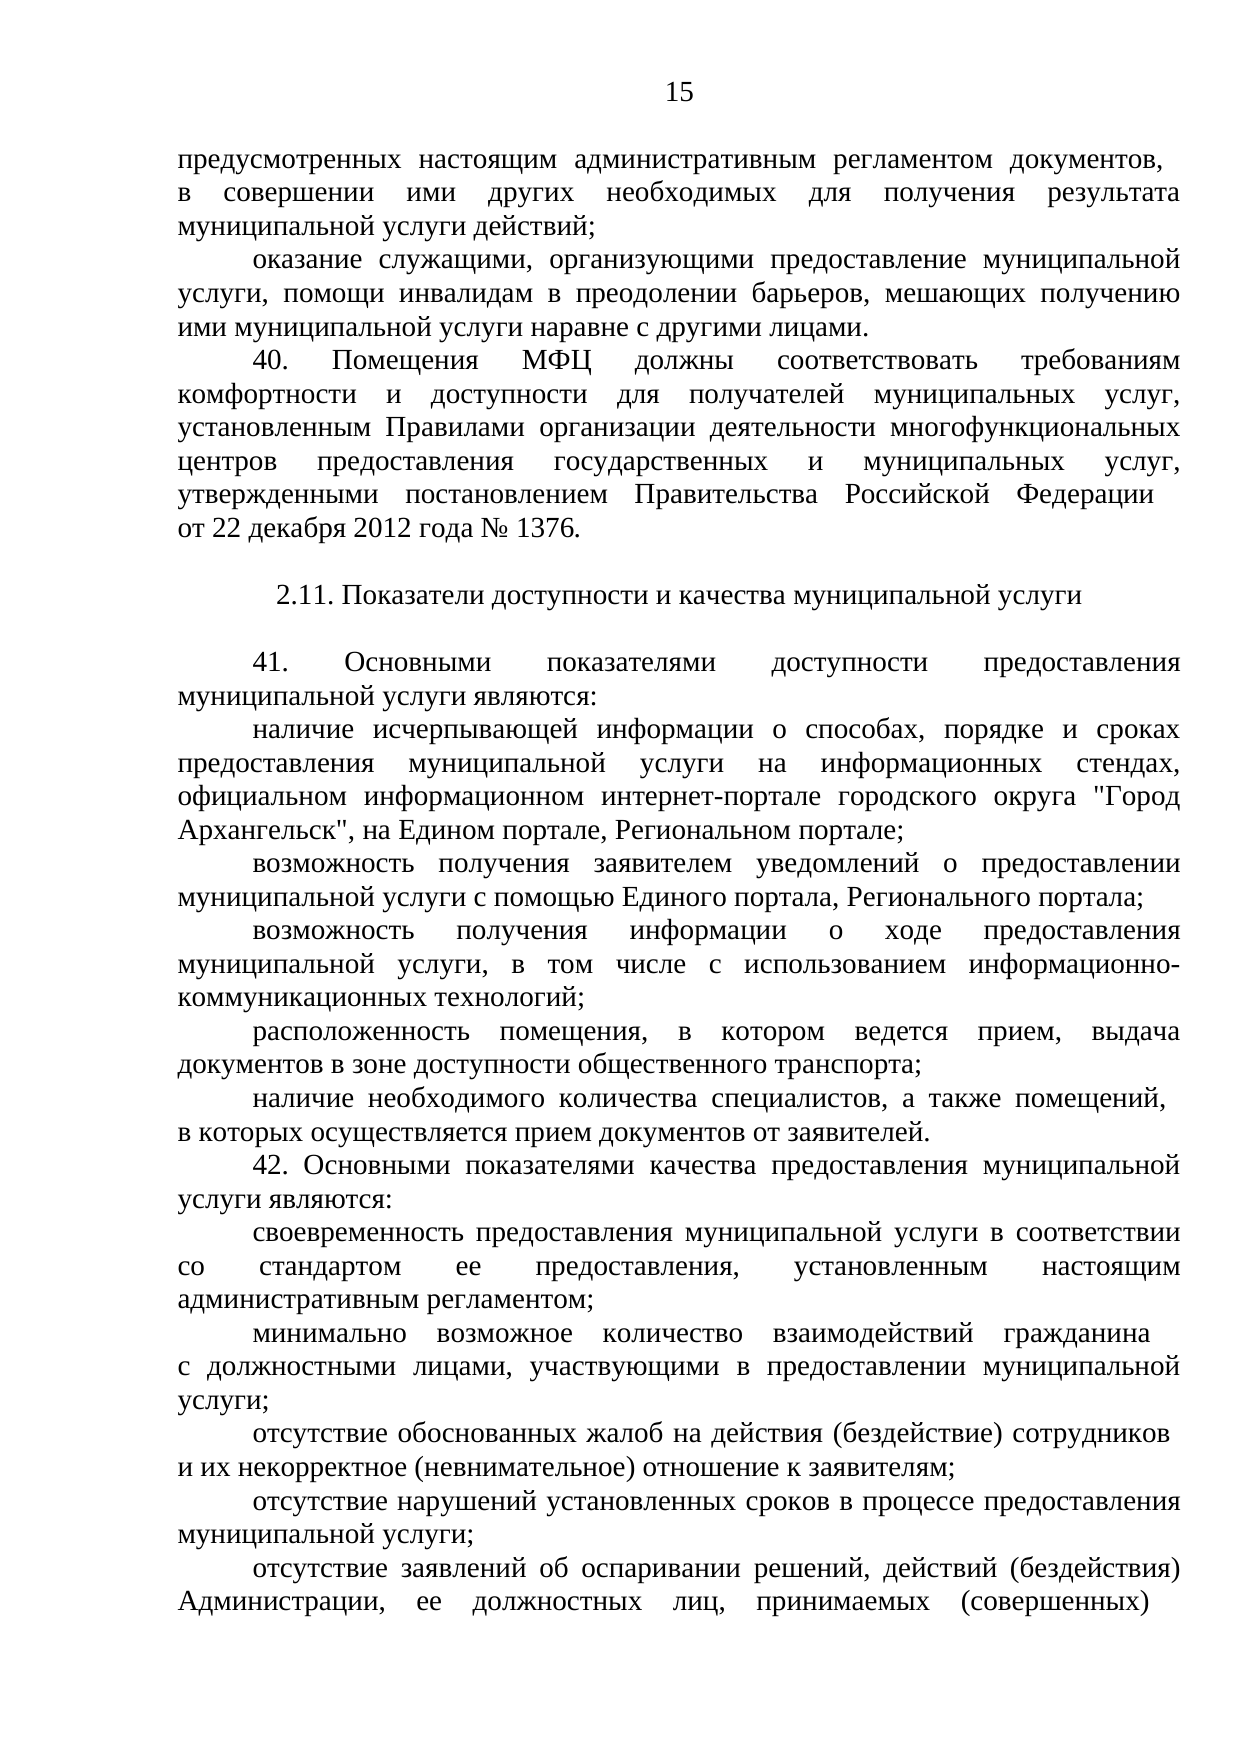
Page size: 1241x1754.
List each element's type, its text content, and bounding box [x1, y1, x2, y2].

text наличие необходимого количества специалистов, а также помещений, в которых осуществляется прием документов от заявителей. [177, 1080, 1181, 1147]
text своевременность предоставления муниципальной услуги в соответствии со стандартом ее предоставления, установленным настоящим административным регламентом; [177, 1214, 1181, 1315]
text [177, 1550, 1181, 1617]
text 2.11. Показатели доступности и качества муниципальной услуги [177, 577, 1181, 611]
text оказание служащими, организующими предоставление муниципальной услуги, помощи инвалидам в преодолении барьеров, мешающих получению ими муниципальной услуги наравне с другими лицами. [177, 242, 1181, 342]
text возможность получения заявителем уведомлений о предоставлении муниципальной услуги с помощью Единого портала, Регионального портала; [177, 845, 1181, 912]
text 40. Помещения МФЦ должны соответствовать требованиям комфортности и доступности для получателей муниципальных услуг, установленным Правилами организации деятельности многофункциональных центров предоставления государственных и муниципальных услуг, утвержденными постановлением Правительства Российской Федерации от 22 декабря 2012 года № 1376. [177, 342, 1181, 543]
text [177, 141, 1181, 242]
text отсутствие нарушений установленных сроков в процессе предоставления муниципальной услуги; [177, 1483, 1181, 1550]
text 41. Основными показателями доступности предоставления муниципальной услуги являются: [177, 644, 1181, 711]
text минимально возможное количество взаимодействий гражданина с должностными лицами, участвующими в предоставлении муниципальной услуги; [177, 1315, 1181, 1416]
text 42. Основными показателями качества предоставления муниципальной услуги являются: [177, 1147, 1181, 1214]
text наличие исчерпывающей информации о способах, порядке и сроках предоставления муниципальной услуги на информационных стендах, официальном информационном интернет-портале городского округа "Город Архангельск", на Едином портале, Региональном портале; [177, 711, 1181, 845]
text расположенность помещения, в котором ведется прием, выдача документов в зоне доступности общественного транспорта; [177, 1013, 1181, 1080]
text отсутствие обоснованных жалоб на действия (бездействие) сотрудников и их некорректное (невнимательное) отношение к заявителям; [177, 1416, 1181, 1483]
text возможность получения информации о ходе предоставления муниципальной услуги, в том числе с использованием информационно-коммуникационных технологий; [177, 912, 1181, 1013]
